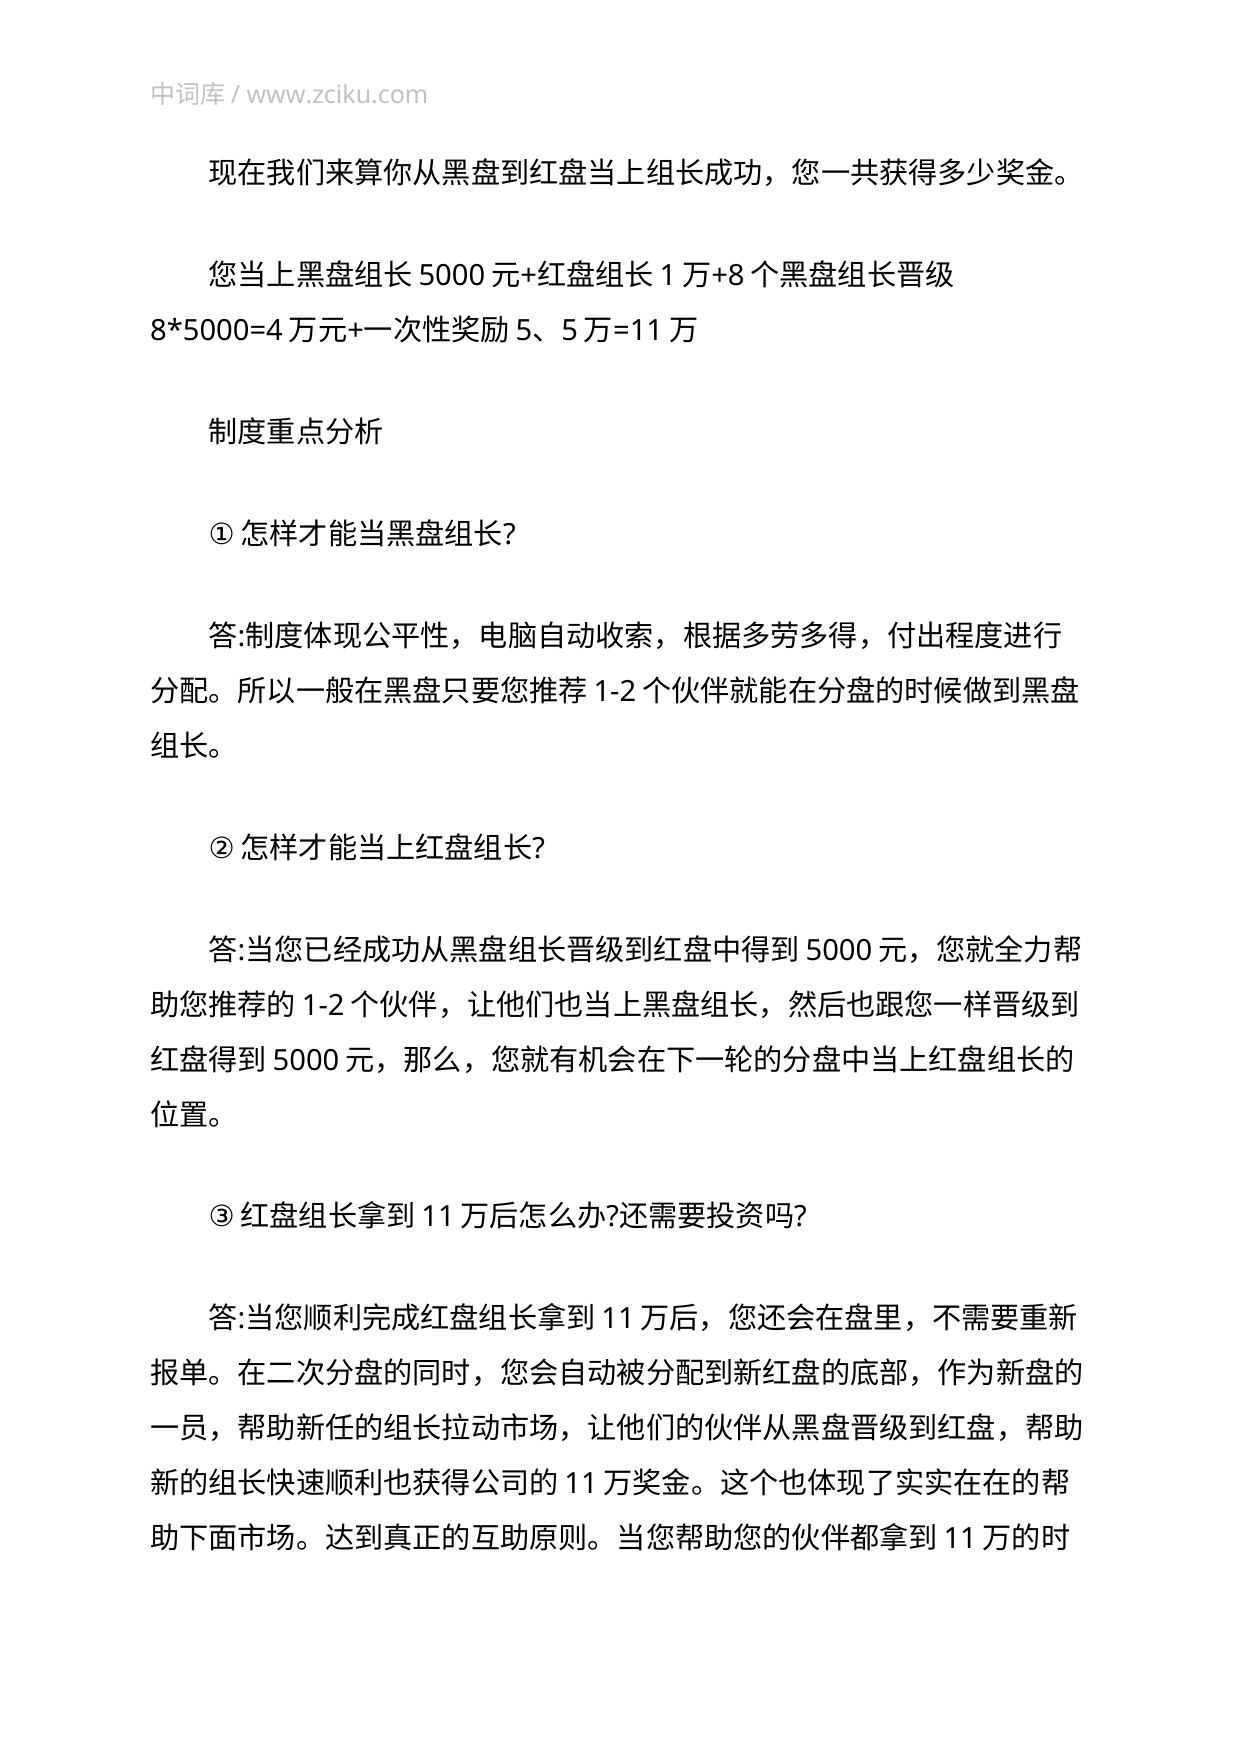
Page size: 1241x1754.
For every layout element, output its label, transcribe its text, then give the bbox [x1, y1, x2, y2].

text 答:制度体现公平性，电脑自动收索，根据多劳多得，付出程度进行分配。所以一般在黑盘只要您推荐1-2个伙伴就能在分盘的时候做到黑盘组长。 [150, 612, 1090, 765]
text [150, 1295, 1090, 1557]
text 答:当您已经成功从黑盘组长晋级到红盘中得到5000元，您就全力帮助您推荐的1-2个伙伴，让他们也当上黑盘组长，然后也跟您一样晋级到红盘得到5000元，那么，您就有机会在下一轮的分盘中当上红盘组长的位置。 [150, 926, 1090, 1133]
text ②怎样才能当上红盘组长? [150, 824, 1090, 867]
text 您当上黑盘组长5000元+红盘组长1万+8个黑盘组长晋级8*5000=4万元+一次性奖励5、5万=11万 [150, 252, 1090, 349]
text 现在我们来算你从黑盘到红盘当上组长成功，您一共获得多少奖金。 [150, 150, 1090, 192]
text 制度重点分析 [150, 409, 1090, 451]
text ③红盘组长拿到11万后怎么办?还需要投资吗? [150, 1193, 1090, 1235]
text ①怎样才能当黑盘组长? [150, 511, 1090, 553]
